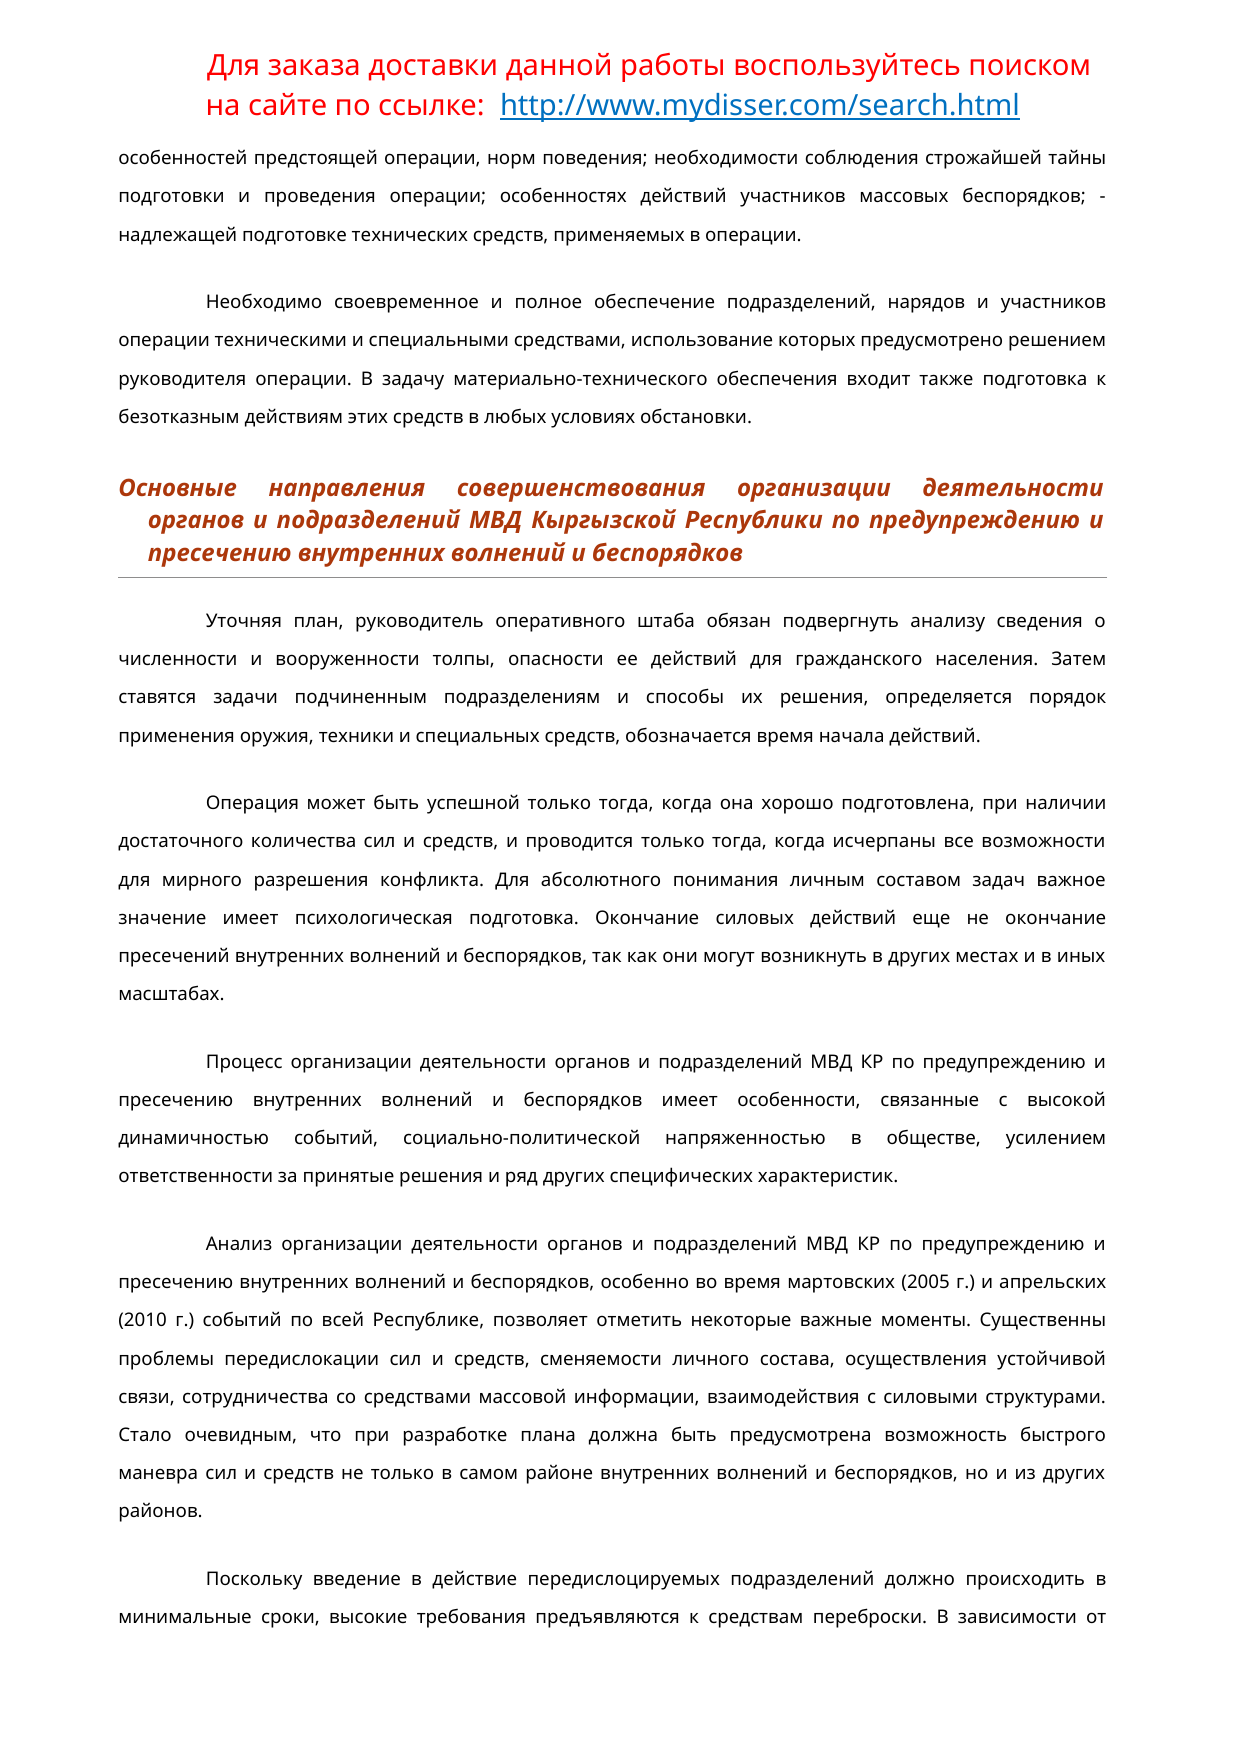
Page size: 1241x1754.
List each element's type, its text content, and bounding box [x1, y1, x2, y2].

text Анализ организации деятельности органов и подразделений МВД КР по предупреждению и пресечению внутренних волнений и беспорядков, особенно во время мартовских (2005 г.) и апрельских (2010 г.) событий по всей Республике, позволяет отметить некоторые важные моменты. Существенны проблемы передислокации сил и средств, сменяемости личного состава, осуществления устойчивой связи, сотрудничества со средствами массовой информации, взаимодействия с силовыми структурами. Стало очевидным, что при разработке плана должна быть предусмотрена возможность быстрого маневра сил и средств не только в самом районе внутренних волнений и беспорядков, но и из других районов. [118, 1230, 1107, 1523]
text Процесс организации деятельности органов и подразделений МВД КР по предупреждению и пресечению внутренних волнений и беспорядков имеет особенности, связанные с высокой динамичностью событий, социально-политической напряженностью в обществе, усилением ответственности за принятые решения и ряд других специфических характеристик. [118, 1048, 1107, 1188]
subtitle Основные направления совершенствования организации деятельности органов и подразделений МВД Кыргызской Республики по предупреждению и пресечению внутренних волнений и беспорядков [118, 471, 1107, 577]
text Необходимо своевременное и полное обеспечение подразделений, нарядов и участников операции техническими и специальными средствами, использование которых предусмотрено решением руководителя операции. В задачу материально-технического обеспечения входит также подготовка к безотказным действиям этих средств в любых условиях обстановки. [118, 288, 1107, 429]
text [118, 1565, 1107, 1629]
text Уточняя план, руководитель оперативного штаба обязан подвергнуть анализу сведения о численности и вооруженности толпы, опасности ее действий для гражданского населения. Затем ставятся задачи подчиненным подразделениям и способы их решения, определяется порядок применения оружия, техники и специальных средств, обозначается время начала действий. [118, 607, 1107, 748]
text Операция может быть успешной только тогда, когда она хорошо подготовлена, при наличии достаточного количества сил и средств, и проводится только тогда, когда исчерпаны все возможности для мирного разрешения конфликта. Для абсолютного понимания личным составом задач важное значение имеет психологическая подготовка. Окончание силовых действий еще не окончание пресечений внутренних волнений и беспорядков, так как они могут возникнуть в других местах и в иных масштабах. [118, 789, 1107, 1006]
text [118, 144, 1107, 247]
